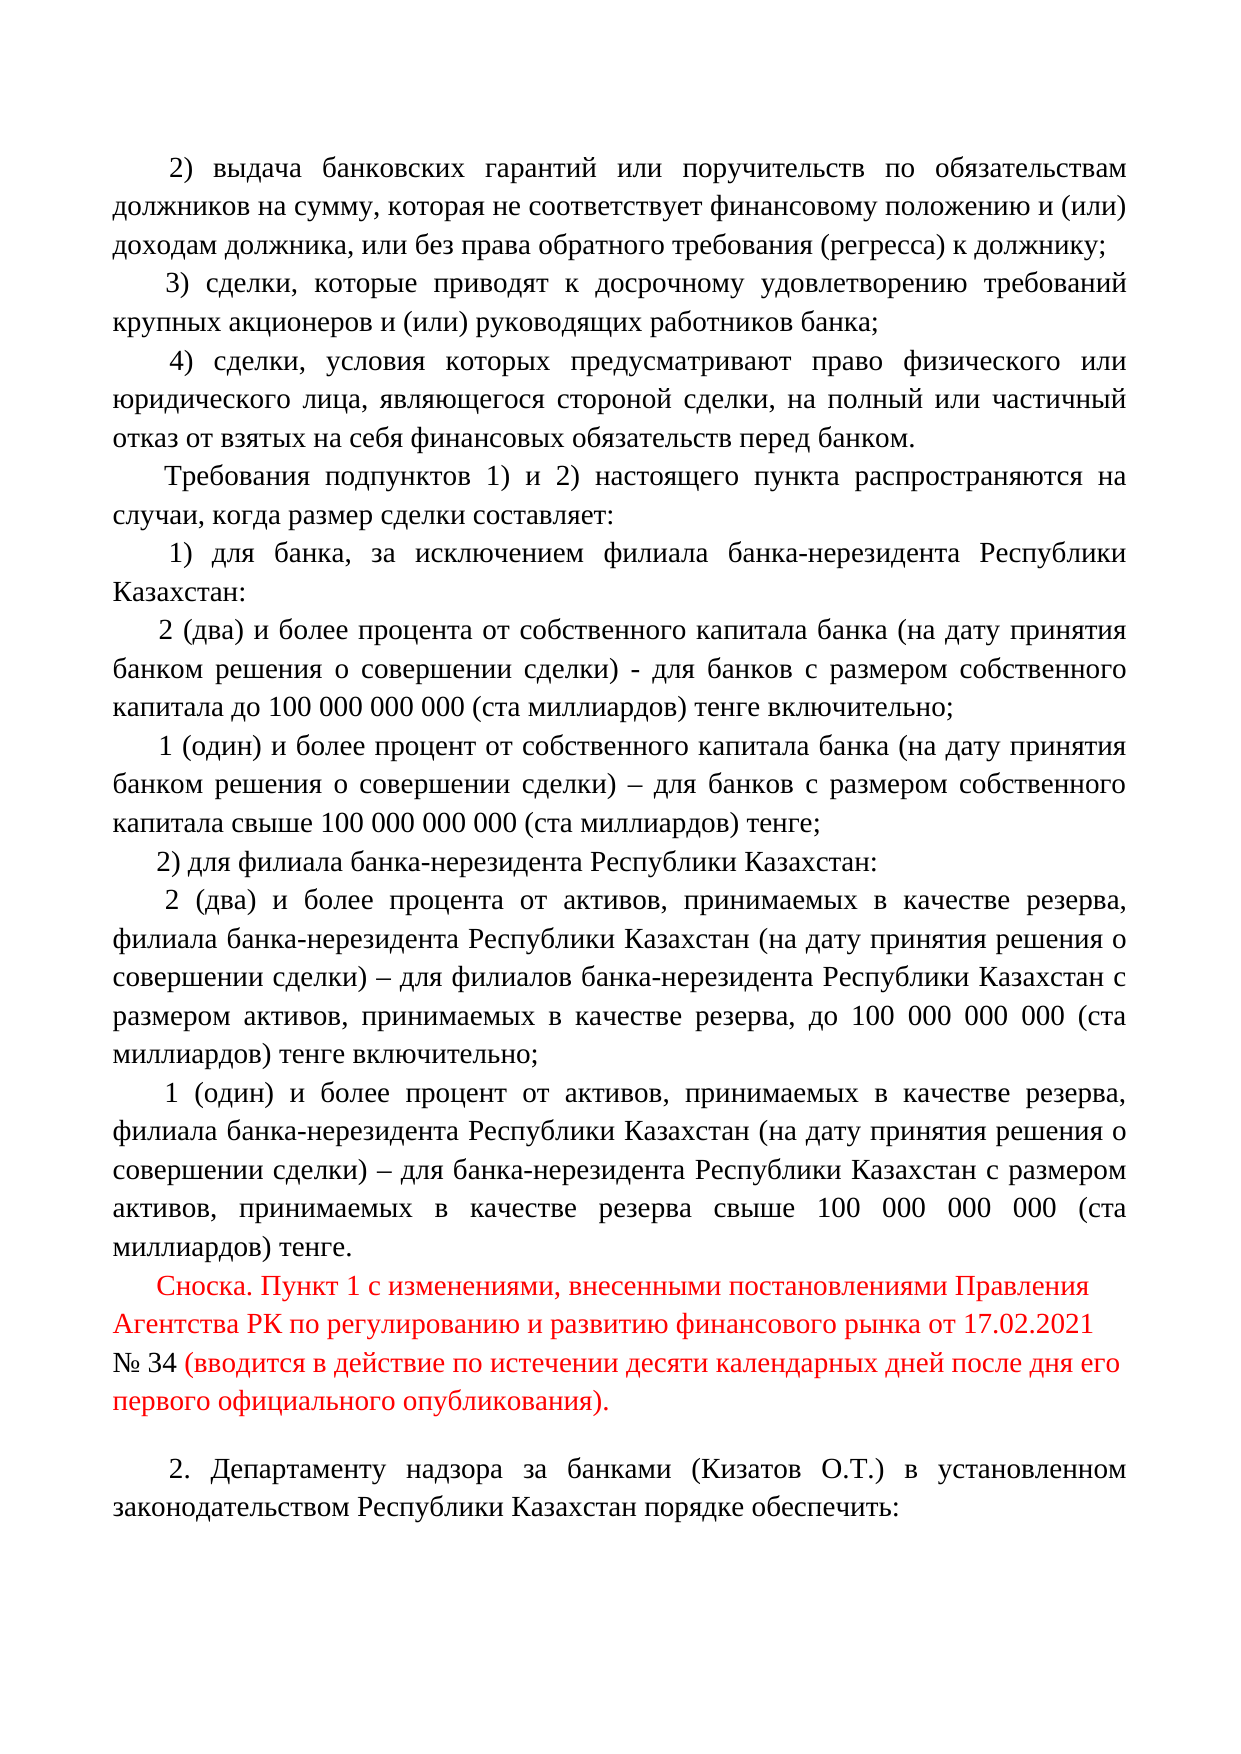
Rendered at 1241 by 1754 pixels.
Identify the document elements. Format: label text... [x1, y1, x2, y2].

text 1) для банка, за исключением филиала банка-нерезидента Республики Казахстан: [112, 535, 1128, 607]
text 2. Департаменту надзора за банками (Кизатов О.Т.) в установленном законодательством Республики Казахстан порядке обеспечить: [112, 1451, 1128, 1523]
text 4) сделки, условия которых предусматривают право физического или юридического лица, являющегося стороной сделки, на полный или частичный отказ от взятых на себя финансовых обязательств перед банком. [112, 343, 1128, 453]
text Сноска. Пункт 1 с изменениями, внесенными постановлениями Правления Агентства РК по регулированию и развитию финансового рынка от 17.02.2021 № 34 (вводится в действие по истечении десяти календарных дней после дня его первого официального опубликования). [112, 1268, 1128, 1447]
text 2) для филиала банка-нерезидента Республики Казахстан: [112, 844, 1128, 877]
text 1 (один) и более процент от собственного капитала банка (на дату принятия банком решения о совершении сделки) – для банков с размером собственного капитала свыше 100 000 000 000 (ста миллиардов) тенге; [112, 728, 1128, 839]
text 2 (два) и более процента от активов, принимаемых в качестве резерва, филиала банка-нерезидента Республики Казахстан (на дату принятия решения о совершении сделки) – для филиалов банка-нерезидента Республики Казахстан с размером активов, принимаемых в качестве резерва, до 100 000 000 000 (ста миллиардов) тенге включительно; [112, 882, 1128, 1070]
text 2 (два) и более процента от собственного капитала банка (на дату принятия банком решения о совершении сделки) - для банков с размером собственного капитала до 100 000 000 000 (ста миллиардов) тенге включительно; [112, 612, 1128, 723]
text 3) сделки, которые приводят к досрочному удовлетворению требований крупных акционеров и (или) руководящих работников банка; [112, 266, 1128, 338]
text Требования подпунктов 1) и 2) настоящего пункта распространяются на случаи, когда размер сделки составляет: [112, 458, 1128, 530]
text 2) выдача банковских гарантий или поручительств по обязательствам должников на сумму, которая не соответствует финансовому положению и (или) доходам должника, или без права обратного требования (регресса) к должнику; [112, 150, 1128, 261]
text 1 (один) и более процент от активов, принимаемых в качестве резерва, филиала банка-нерезидента Республики Казахстан (на дату принятия решения о совершении сделки) – для банка-нерезидента Республики Казахстан с размером активов, принимаемых в качестве резерва свыше 100 000 000 000 (ста миллиардов) тенге. [112, 1075, 1128, 1263]
